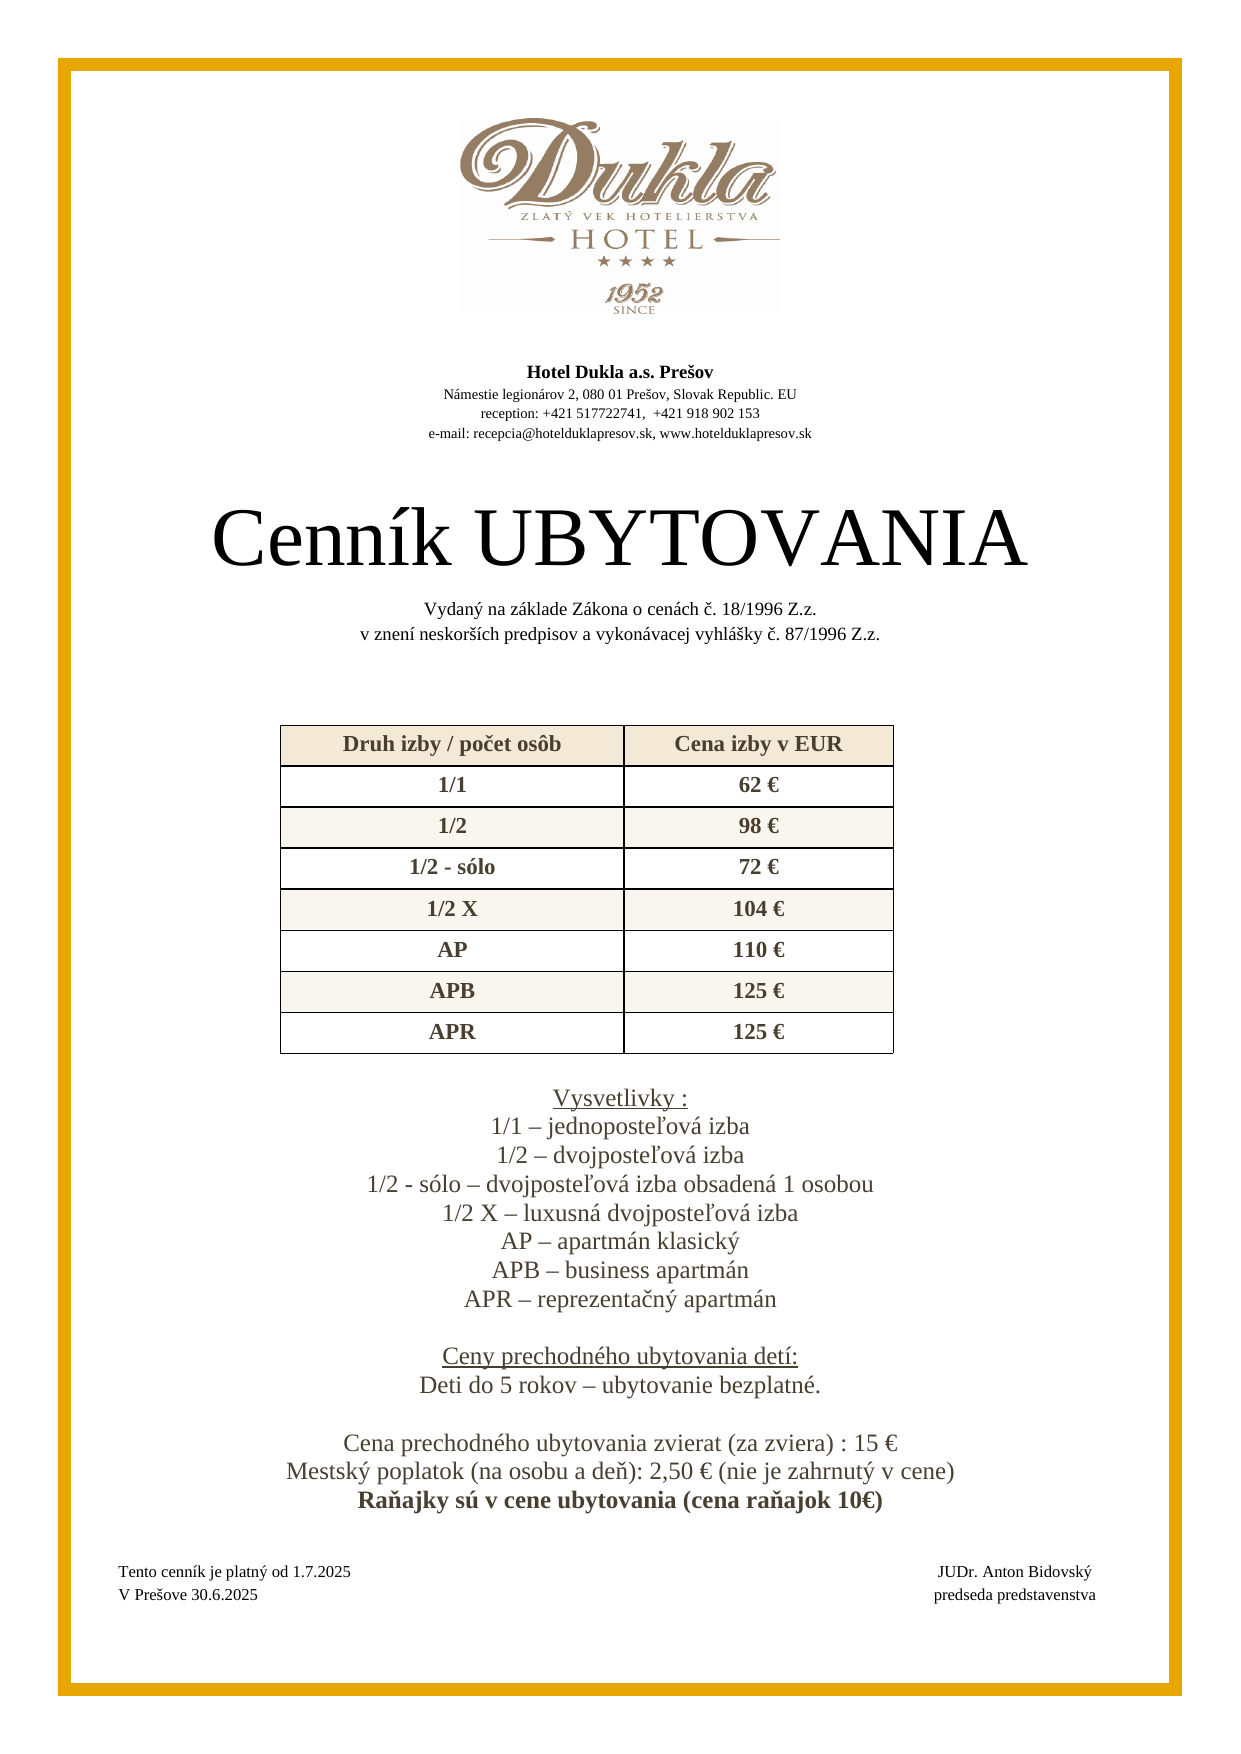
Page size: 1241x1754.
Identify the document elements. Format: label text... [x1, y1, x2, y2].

table_cell AP [281, 931, 623, 971]
table_cell 1/2 - sólo [281, 849, 623, 888]
table_header Druh izby / počet osôb [281, 726, 623, 765]
text Cenník UBYTOVANIA [118, 488, 1122, 584]
table_header Cena izby v EUR [625, 726, 893, 765]
table_cell APR [281, 1013, 623, 1053]
text v znení neskorších predpisov a vykonávacej vyhlášky č. 87/1996 Z.z. [118, 623, 1122, 644]
table_cell 98 € [625, 808, 893, 847]
text Vydaný na základe Zákona o cenách č. 18/1996 Z.z. [118, 598, 1122, 619]
table_cell 1/1 [281, 767, 623, 806]
text V Prešove 30.6.2025 predseda predstavenstva [118, 1584, 1122, 1603]
picture [460, 118, 780, 314]
text reception: +421 517722741, +421 918 902 153 [118, 405, 1122, 422]
table_cell 72 € [625, 849, 893, 888]
text e-mail: recepcia@hotelduklapresov.sk, www.hotelduklapresov.sk [118, 424, 1122, 441]
table_cell 104 € [625, 890, 893, 929]
text Tento cenník je platný od 1.7.2025 JUDr. Anton Bidovský [118, 1562, 1122, 1581]
text Námestie legionárov 2, 080 01 Prešov, Slovak Republic. EU [118, 386, 1122, 403]
table_cell 1/2 X [281, 890, 623, 929]
table_cell 125 € [625, 972, 893, 1012]
table_cell 110 € [625, 931, 893, 971]
text Hotel Dukla a.s. Prešov [118, 361, 1122, 383]
table_cell APB [281, 972, 623, 1012]
text Vysvetlivky : 1/1 – jednoposteľová izba 1/2 – dvojposteľová izba 1/2 - sólo – dvojposteľová izba obsadená 1 osobou 1/2 X – luxusná dvojposteľová izba AP – apartmán klasický APB – business apartmán APR – reprezentačný apartmán Ceny prechodného ubytovania detí: Deti do 5 rokov – ubytovanie bezplatné. Cena prechodného ubytovania zvierat (za zviera) : 15 € Mestský poplatok (na osobu a deň): 2,50 € (nie je zahrnutý v cene) Raňajky sú v cene ubytovania (cena raňajok 10€) [118, 1083, 1122, 1514]
table_cell 125 € [625, 1013, 893, 1053]
table_cell 1/2 [281, 808, 623, 847]
table_cell 62 € [625, 767, 893, 806]
